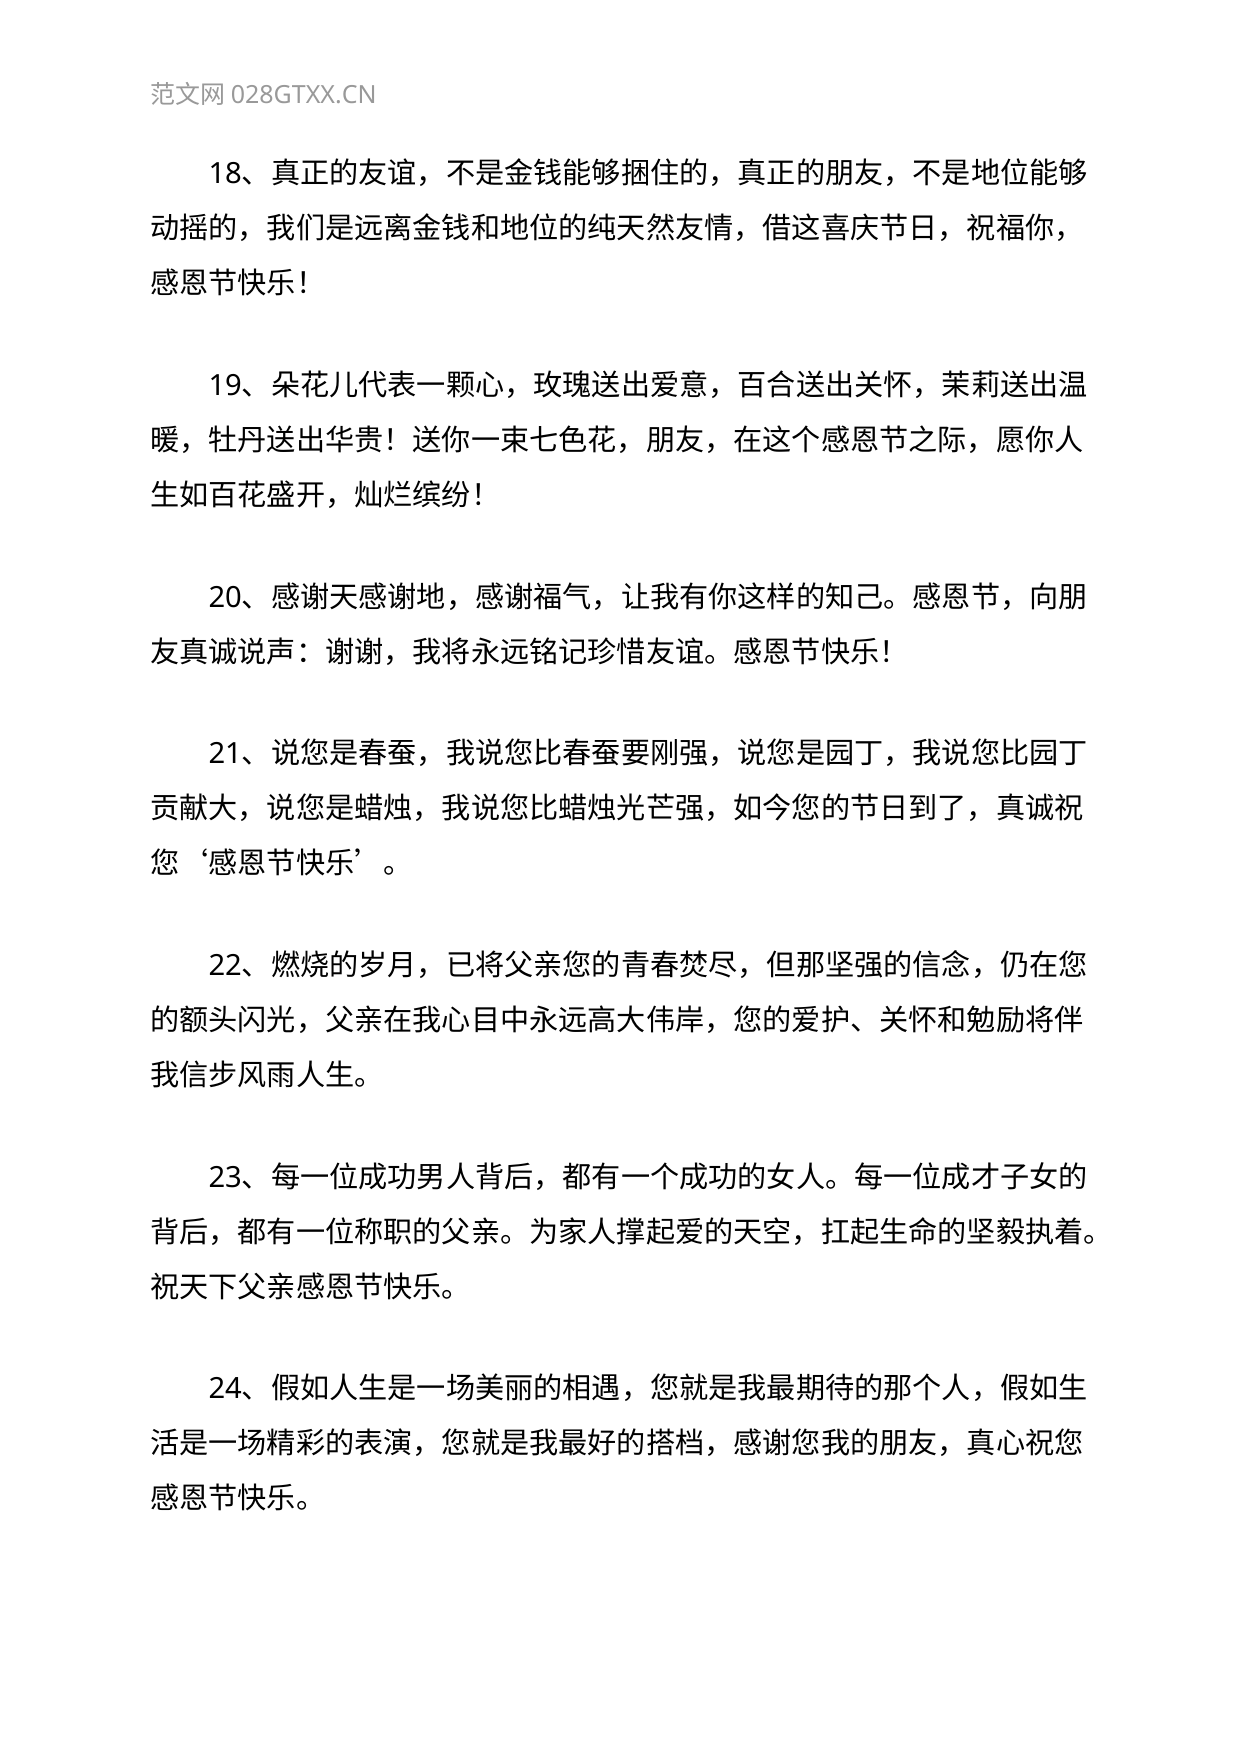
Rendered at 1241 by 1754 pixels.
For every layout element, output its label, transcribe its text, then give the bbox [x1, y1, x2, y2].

text 22、燃烧的岁月，已将父亲您的青春焚尽，但那坚强的信念，仍在您的额头闪光，父亲在我心目中永远高大伟岸，您的爱护、关怀和勉励将伴我信步风雨人生。 [150, 942, 1090, 1094]
text 18、真正的友谊，不是金钱能够捆住的，真正的朋友，不是地位能够动摇的，我们是远离金钱和地位的纯天然友情，借这喜庆节日，祝福你，感恩节快乐！ [150, 150, 1090, 302]
text 23、每一位成功男人背后，都有一个成功的女人。每一位成才子女的背后，都有一位称职的父亲。为家人撑起爱的天空，扛起生命的坚毅执着。祝天下父亲感恩节快乐。 [150, 1153, 1090, 1306]
text 20、感谢天感谢地，感谢福气，让我有你这样的知己。感恩节，向朋友真诚说声：谢谢，我将永远铭记珍惜友谊。感恩节快乐！ [150, 573, 1090, 671]
text 21、说您是春蚕，我说您比春蚕要刚强，说您是园丁，我说您比园丁贡献大，说您是蜡烛，我说您比蜡烛光芒强，如今您的节日到了，真诚祝您‘感恩节快乐’。 [150, 730, 1090, 882]
text 24、假如人生是一场美丽的相遇，您就是我最期待的那个人，假如生活是一场精彩的表演，您就是我最好的搭档，感谢您我的朋友，真心祝您感恩节快乐。 [150, 1365, 1090, 1517]
text 19、朵花儿代表一颗心，玫瑰送出爱意，百合送出关怀，茉莉送出温暖，牡丹送出华贵！送你一束七色花，朋友，在这个感恩节之际，愿你人生如百花盛开，灿烂缤纷！ [150, 362, 1090, 514]
